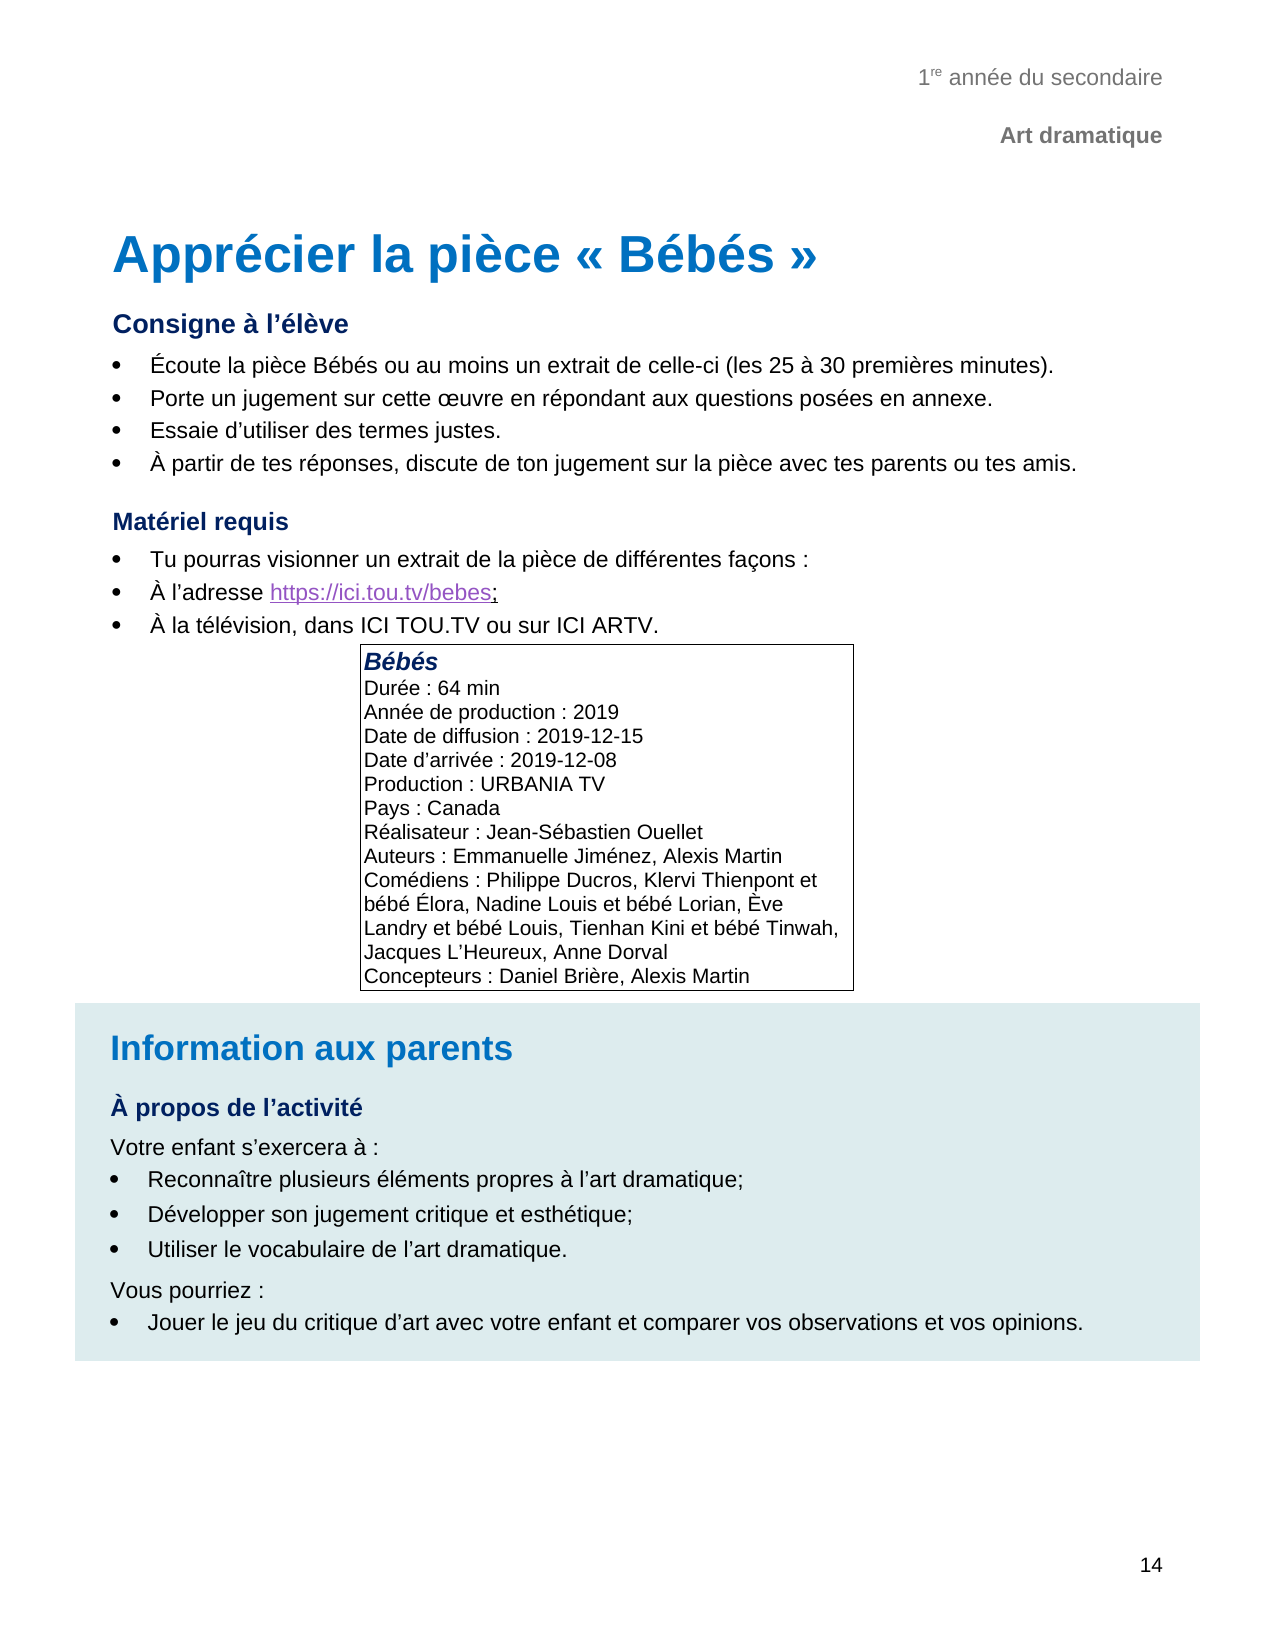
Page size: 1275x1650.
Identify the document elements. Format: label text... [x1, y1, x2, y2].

text Année de production : 2019 [361, 697, 853, 721]
text À la télévision, dans ICI TOU.TV ou sur ICI ARTV. [112, 612, 1162, 638]
text Écoute la pièce Bébés ou au moins un extrait de celle-ci (les 25 à 30 premières minutes). [112, 352, 1162, 378]
text Pays : Canada [361, 793, 853, 817]
text Art dramatique [112, 122, 1162, 148]
text Date de diffusion : 2019-12-15 [361, 721, 853, 745]
text Essaie d’utiliser des termes justes. [112, 417, 1162, 443]
text Concepteurs : Daniel Brière, Alexis Martin [361, 961, 853, 990]
text Auteurs : Emmanuelle Jiménez, Alexis Martin [361, 841, 853, 865]
text Réalisateur : Jean-Sébastien Ouellet [361, 817, 853, 841]
list Tu pourras visionner un extrait de la pièce de différentes façons : [112, 546, 1162, 573]
text Apprécier la pièce « Bébés » [112, 223, 1162, 283]
text Date d’arrivée : 2019-12-08 [361, 745, 853, 769]
text Durée : 64 min [361, 673, 853, 697]
text Production : URBANIA TV [361, 769, 853, 793]
text À l’adresse https://ici.tou.tv/bebes; [112, 579, 1162, 605]
text Comédiens : Philippe Ducros, Klervi Thienpont et bébé Élora, Nadine Louis et bébé Lorian, Ève Landry et bébé Louis, Tienhan Kini et bébé Tinwah, Jacques L’Heureux, Anne Dorval [361, 865, 853, 961]
table_header Information aux parents À propos de l’activité Votre enfant s’exercera à : Reconnaître plusieurs éléments propres à l’art dramatique; Développer son jugement critique et esthétique; Utiliser le vocabulaire de l’art dramatique. Vous pourriez : Jouer le jeu du critique d’art avec votre enfant et comparer vos observations et vos opinions. [75, 1003, 1200, 1361]
text Consigne à l’élève [112, 308, 1162, 339]
text Matériel requis [112, 507, 1084, 536]
text À partir de tes réponses, discute de ton jugement sur la pièce avec tes parents ou tes amis. [112, 450, 1162, 476]
text Bébés [361, 645, 853, 673]
text Porte un jugement sur cette œuvre en répondant aux questions posées en annexe. [112, 384, 1162, 411]
